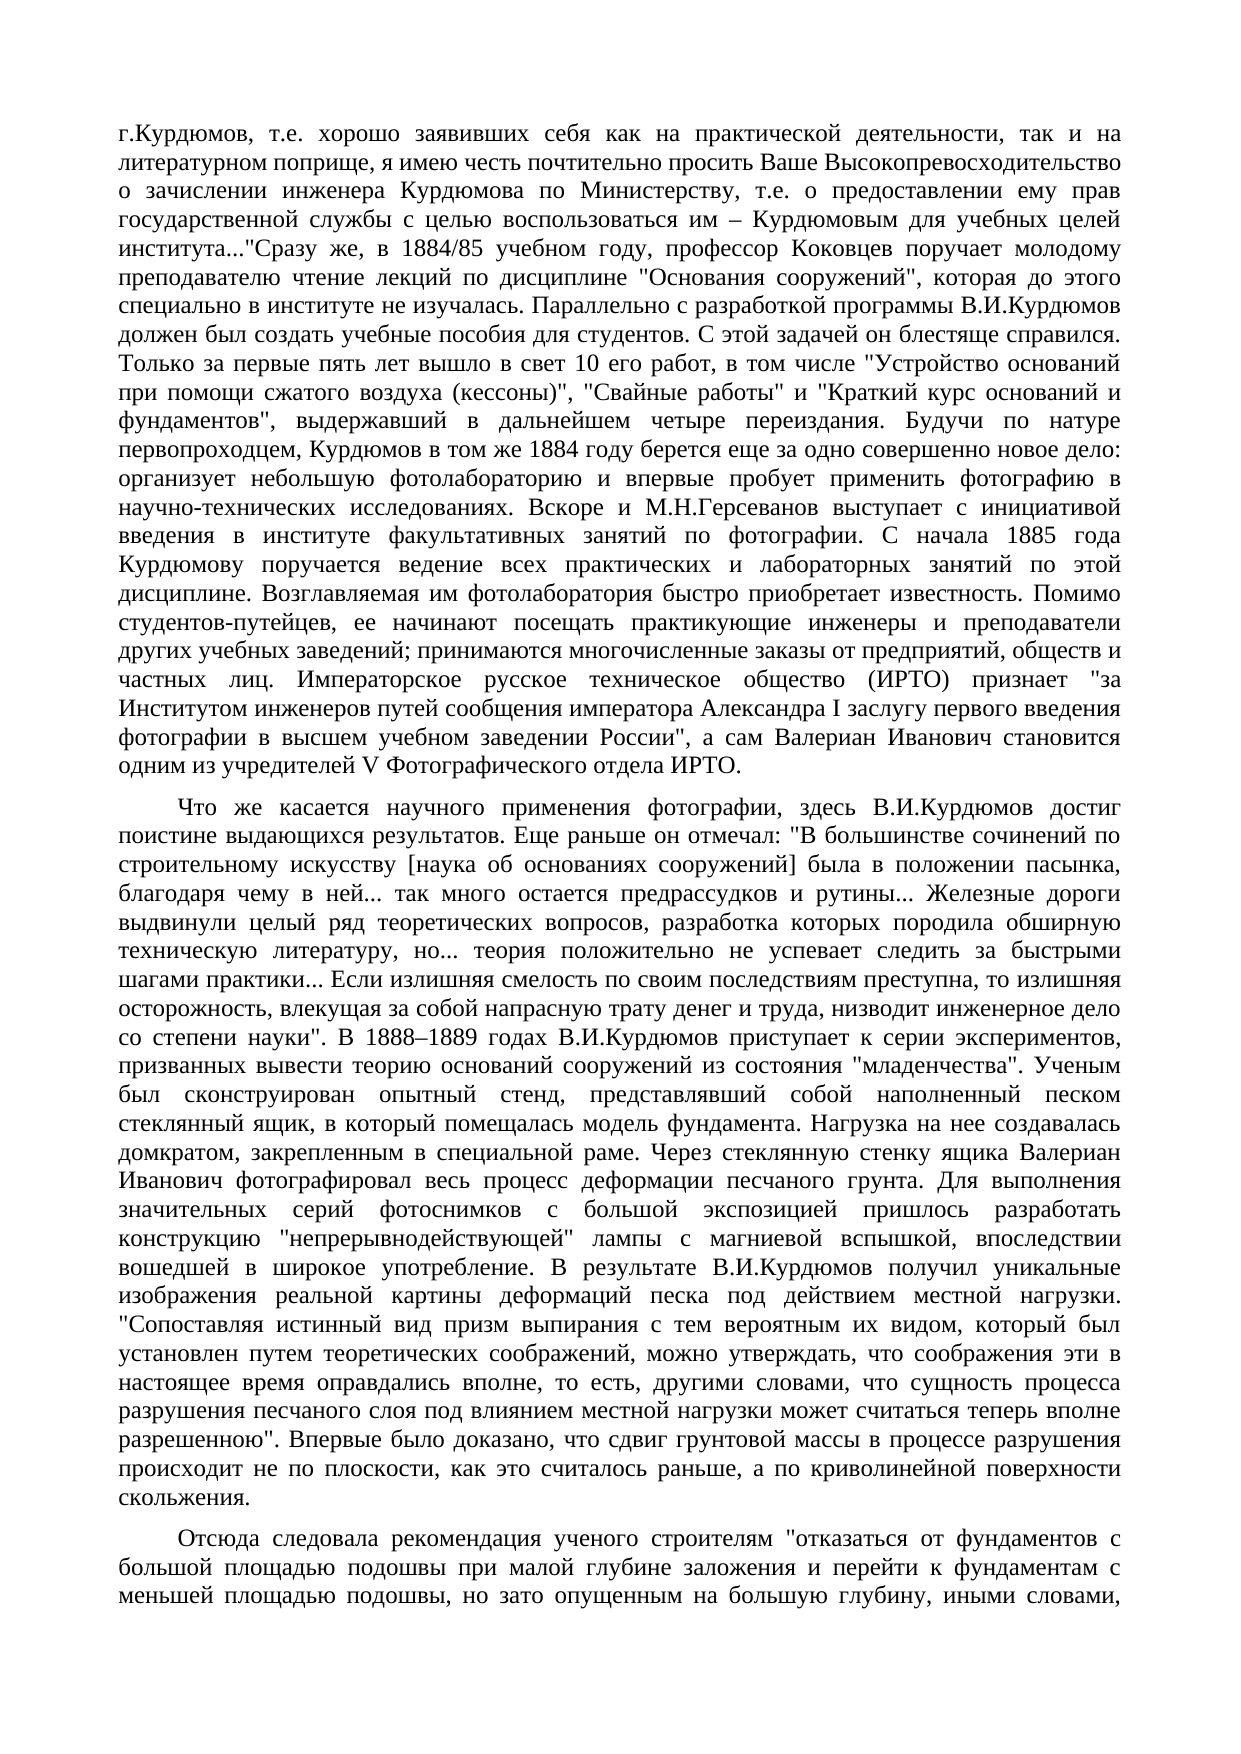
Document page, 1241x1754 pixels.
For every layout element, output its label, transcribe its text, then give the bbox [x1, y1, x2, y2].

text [118, 1523, 1122, 1609]
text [118, 118, 1122, 779]
text Что же касается научного применения фотографии, здесь В.И.Курдюмов достиг поистине выдающихся результатов. Еще раньше он отмечал: "В большинстве сочинений по строительному искусству [наука об основаниях сооружений] была в положении пасынка, благодаря чему в ней... так много остается предрассудков и рутины... Железные дороги выдвинули целый ряд теоретических вопросов, разработка которых породила обширную техническую литературу, но... теория положительно не успевает следить за быстрыми шагами практики... Если излишняя смелость по своим последствиям преступна, то излишняя осторожность, влекущая за собой напрасную трату денег и труда, низводит инженерное дело со степени науки". В 1888–1889 годах В.И.Курдюмов приступает к серии экспериментов, призванных вывести теорию оснований сооружений из состояния "младенчества". Ученым был сконструирован опытный стенд, представлявший собой наполненный песком стеклянный ящик, в который помещалась модель фундамента. Нагрузка на нее создавалась домкратом, закрепленным в специальной раме. Через стеклянную стенку ящика Валериан Иванович фотографировал весь процесс деформации песчаного грунта. Для выполнения значительных серий фотоснимков с большой экспозицией пришлось разработать конструкцию "непрерывнодействующей" лампы с магниевой вспышкой, впоследствии вошедшей в широкое употребление. В результате В.И.Курдюмов получил уникальные изображения реальной картины деформаций песка под действием местной нагрузки. "Сопоставляя истинный вид призм выпирания с тем вероятным их видом, который был установлен путем теоретических соображений, можно утверждать, что соображения эти в настоящее время оправдались вполне, то есть, другими словами, что сущность процесса разрушения песчаного слоя под влиянием местной нагрузки может считаться теперь вполне разрешенною". Впервые было доказано, что сдвиг грунтовой массы в процессе разрушения происходит не по плоскости, как это считалось раньше, а по криволинейной поверхности скольжения. [118, 792, 1122, 1511]
